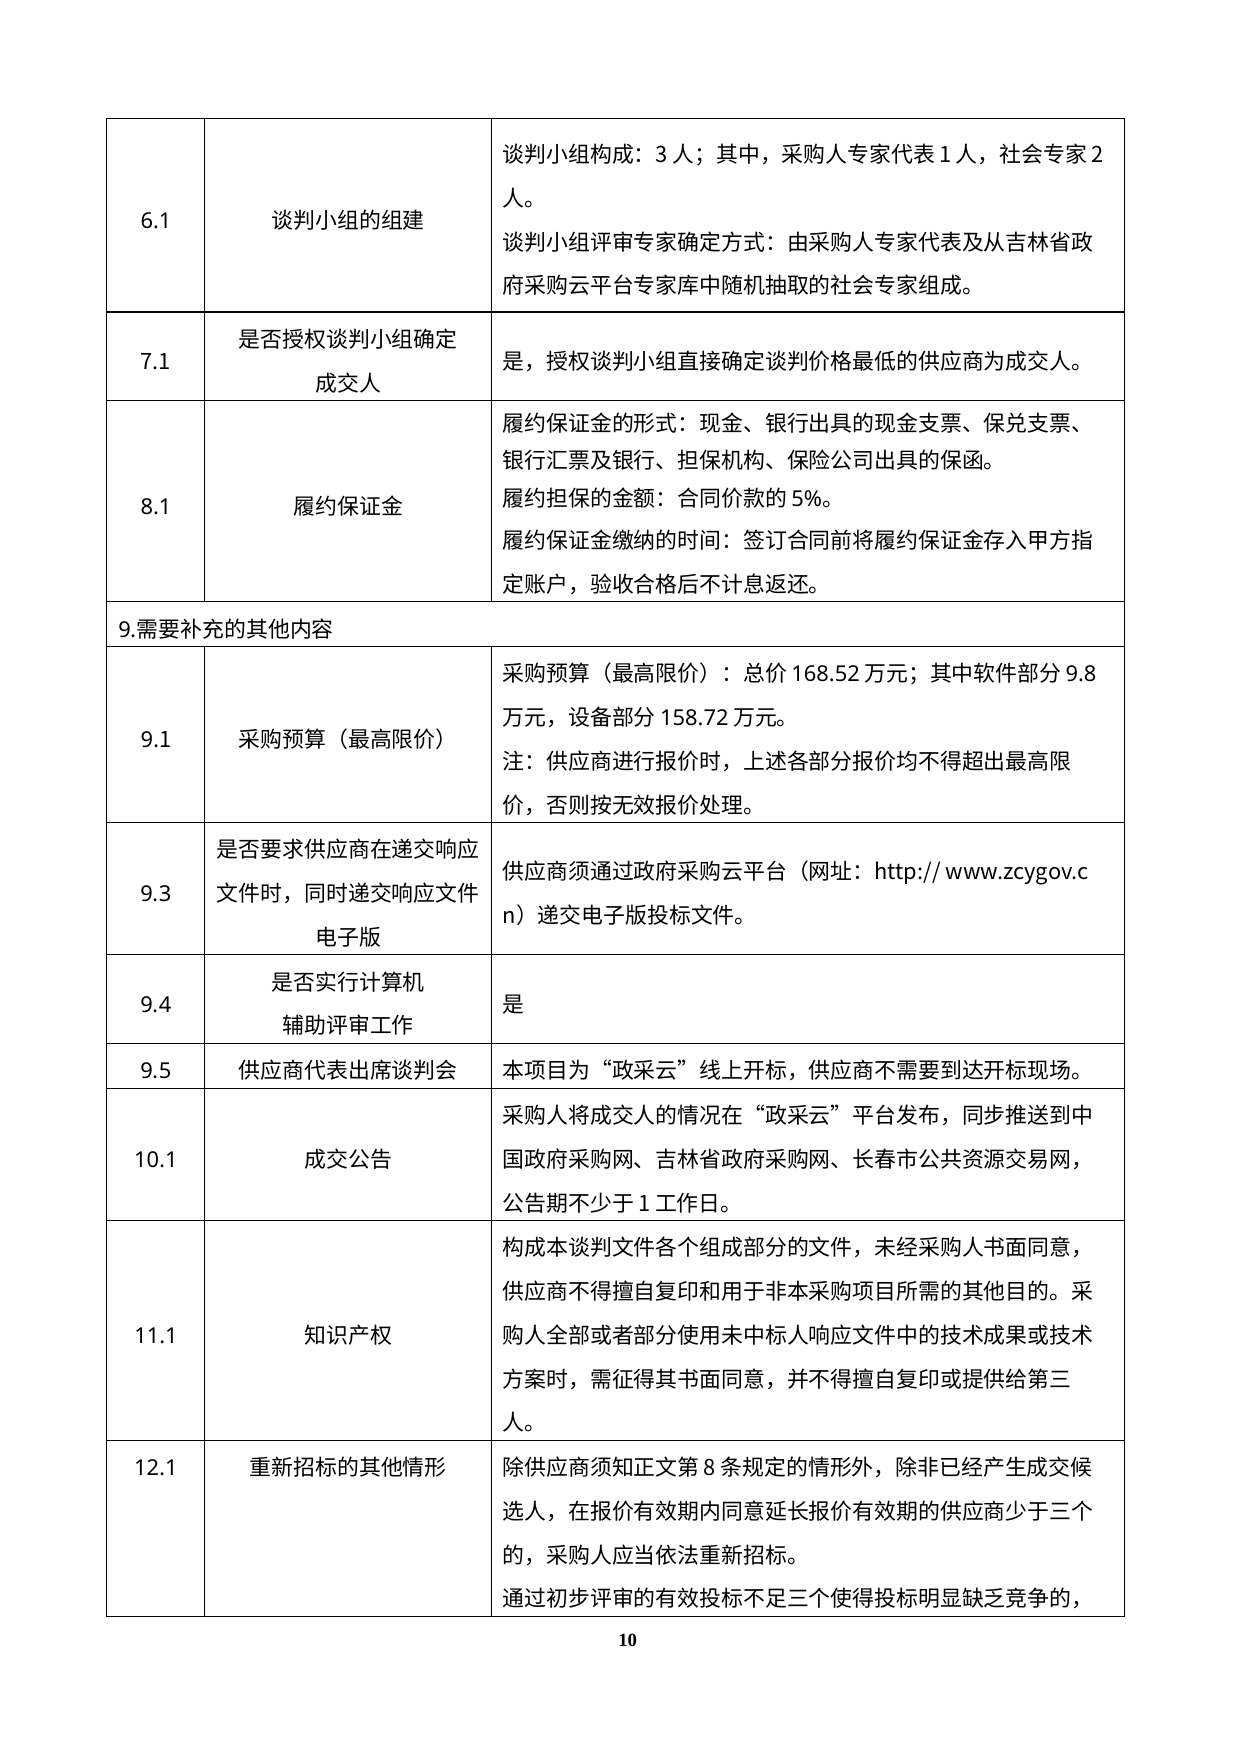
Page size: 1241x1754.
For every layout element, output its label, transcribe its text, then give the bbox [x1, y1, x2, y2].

table_cell 重新招标的其他情形 [205, 1441, 491, 1616]
table_cell 是 [492, 955, 1124, 1043]
table_cell 谈判小组的组建 [205, 119, 491, 311]
table_cell 是否实行计算机 辅助评审工作 [205, 955, 491, 1043]
table_cell 采购预算（最高限价） [205, 647, 491, 822]
table_cell 本项目为“政采云”线上开标，供应商不需要到达开标现场。 [492, 1044, 1124, 1087]
table_cell 是否授权谈判小组确定 成交人 [205, 313, 491, 400]
table_cell 构成本谈判文件各个组成部分的文件，未经采购人书面同意，供应商不得擅自复印和用于非本采购项目所需的其他目的。采购人全部或者部分使用未中标人响应文件中的技术成果或技术方案时，需征得其书面同意，并不得擅自复印或提供给第三人。 [492, 1221, 1124, 1439]
table_cell 12.1 [107, 1441, 204, 1616]
table_cell 成交公告 [205, 1089, 491, 1220]
table_cell 6.1 [107, 119, 204, 311]
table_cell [492, 1441, 1124, 1616]
table_cell 谈判小组构成：3人；其中，采购人专家代表1人，社会专家2人。 谈判小组评审专家确定方式：由采购人专家代表及从吉林省政府采购云平台专家库中随机抽取的社会专家组成。 [492, 119, 1124, 311]
table_cell 采购人将成交人的情况在“政采云”平台发布，同步推送到中国政府采购网、吉林省政府采购网、长春市公共资源交易网，公告期不少于1工作日。 [492, 1089, 1124, 1220]
table_cell 9.4 [107, 955, 204, 1043]
table_cell 履约保证金 [205, 401, 491, 601]
table_cell 9.5 [107, 1044, 204, 1087]
table_cell 11.1 [107, 1221, 204, 1439]
table_cell 8.1 [107, 401, 204, 601]
table_cell 采购预算（最高限价）：总价168.52万元；其中软件部分9.8万元，设备部分158.72万元。 注：供应商进行报价时，上述各部分报价均不得超出最高限价，否则按无效报价处理。 [492, 647, 1124, 822]
table_cell 供应商须通过政府采购云平台（网址：http:// www.zcygov.cn）递交电子版投标文件。 [492, 823, 1124, 954]
table_cell 是否要求供应商在递交响应文件时，同时递交响应文件电子版 [205, 823, 491, 954]
table_cell 7.1 [107, 313, 204, 400]
table_cell 是，授权谈判小组直接确定谈判价格最低的供应商为成交人。 [492, 313, 1124, 400]
table_cell 9.3 [107, 823, 204, 954]
table_cell 供应商代表出席谈判会 [205, 1044, 491, 1087]
table_cell 知识产权 [205, 1221, 491, 1439]
table_cell 10.1 [107, 1089, 204, 1220]
table_cell 9.1 [107, 647, 204, 822]
table_cell 履约保证金的形式：现金、银行出具的现金支票、保兑支票、银行汇票及银行、担保机构、保险公司出具的保函。 履约担保的金额：合同价款的5%。 履约保证金缴纳的时间：签订合同前将履约保证金存入甲方指定账户，验收合格后不计息返还。 [492, 401, 1124, 601]
table_cell 9.需要补充的其他内容 [107, 602, 1124, 646]
